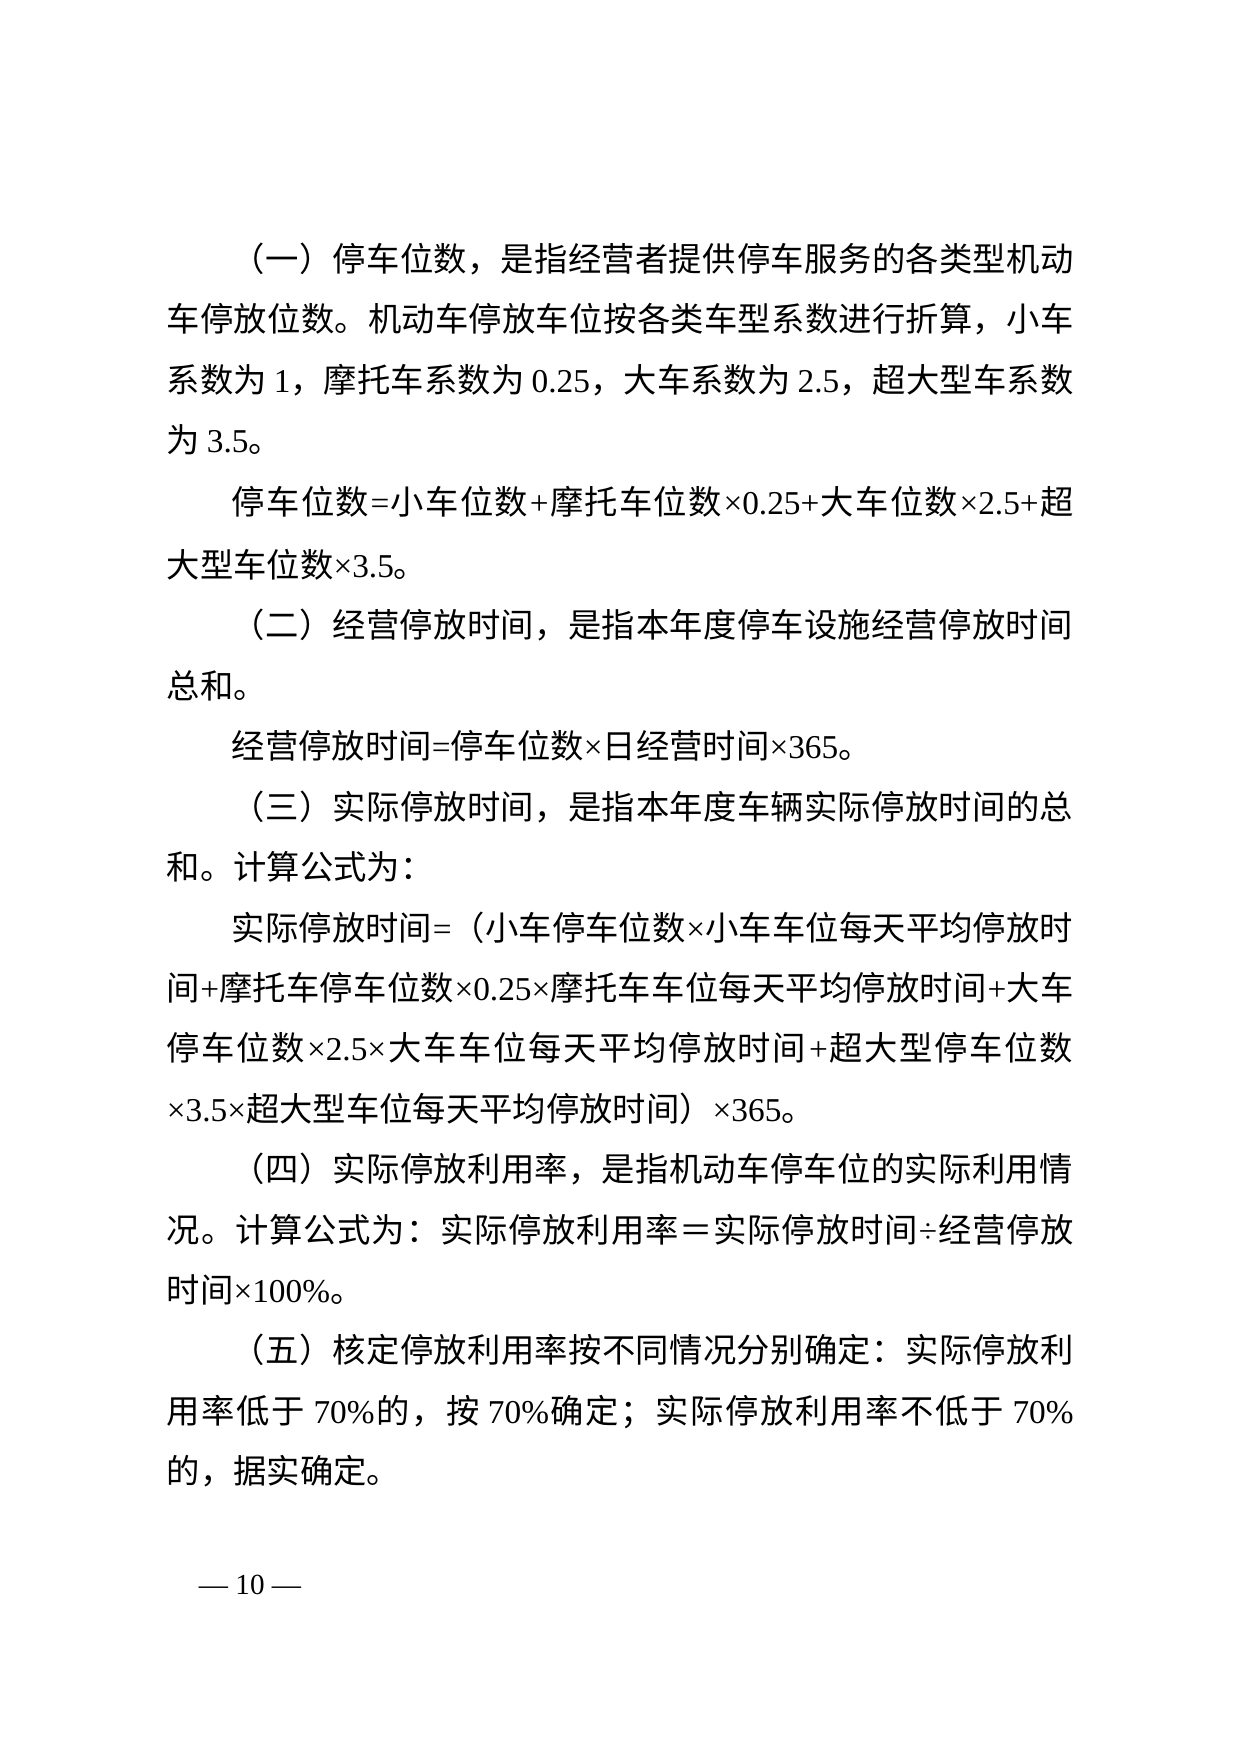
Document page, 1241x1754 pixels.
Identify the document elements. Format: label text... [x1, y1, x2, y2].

text （二）经营停放时间，是指本年度停车设施经营停放时间总和。 [167, 589, 1074, 710]
text （一）停车位数，是指经营者提供停车服务的各类型机动车停放位数。机动车停放车位按各类车型系数进行折算，小车系数为1，摩托车系数为0.25，大车系数为2.5，超大型车系数为3.5。 [167, 223, 1074, 464]
text （五）核定停放利用率按不同情况分别确定：实际停放利用率低于70%的，按70%确定；实际停放利用率不低于70%的，据实确定。 [167, 1314, 1074, 1496]
text （四）实际停放利用率，是指机动车停车位的实际利用情况。计算公式为：实际停放利用率＝实际停放时间÷经营停放时间×100%。 [167, 1133, 1074, 1211]
text （三）实际停放时间，是指本年度车辆实际停放时间的总和。计算公式为： [167, 771, 1074, 892]
text 经营停放时间=停车位数×日经营时间×365。 [167, 710, 1074, 771]
text 停车位数=小车位数+摩托车位数×0.25+大车位数×2.5+超大型车位数×3.5。 [167, 464, 1074, 589]
text 实际停放时间=（小车停车位数×小车车位每天平均停放时间+摩托车停车位数×0.25×摩托车车位每天平均停放时间+大车停车位数×2.5×大车车位每天平均停放时间+超大型停车位数×3.5×超大型车位每天平均停放时间）×365。 [167, 892, 1074, 1133]
text （四）实际停放利用率，是指机动车停车位的实际利用情况。计算公式为：实际停放利用率＝实际停放时间÷经营停放时间×100%。 [167, 1249, 1074, 1314]
